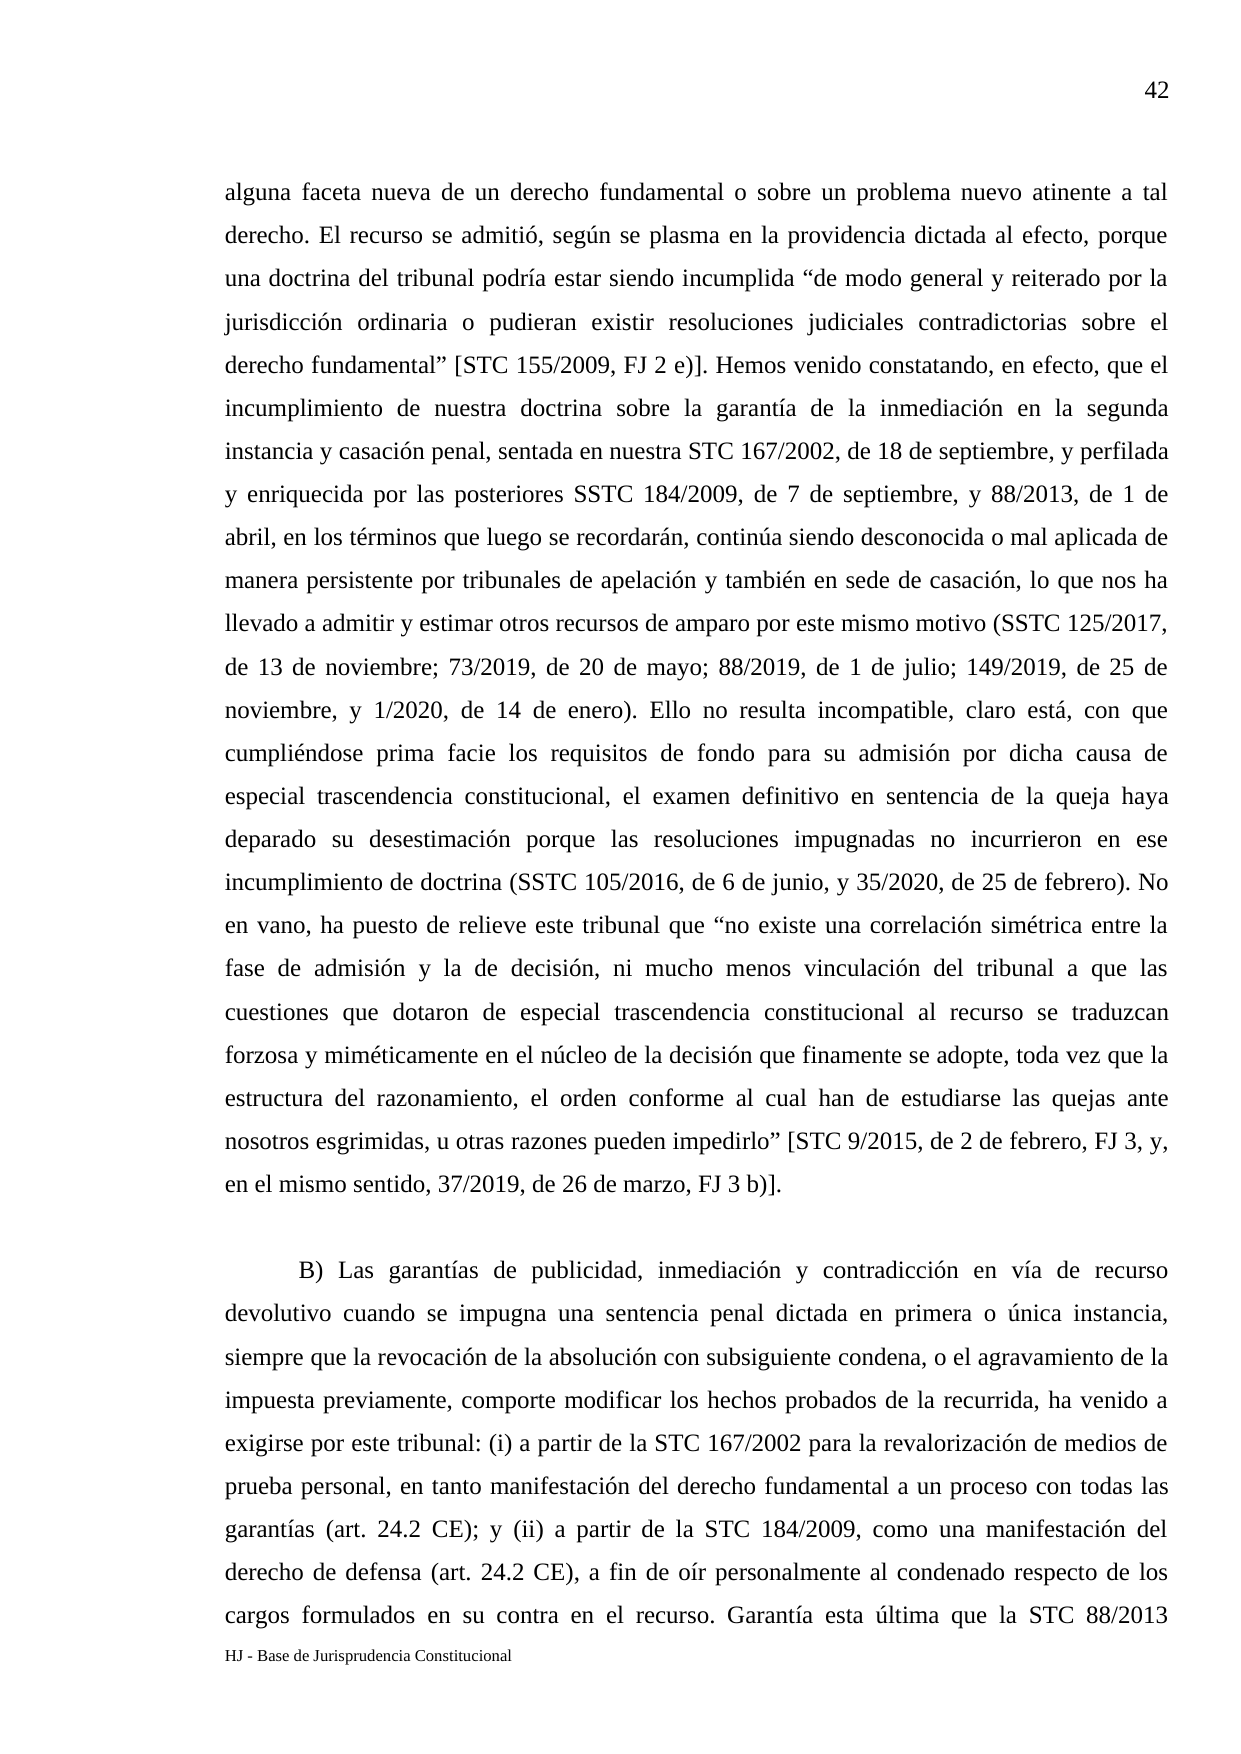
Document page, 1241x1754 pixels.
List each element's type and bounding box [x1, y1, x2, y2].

text [224, 177, 1169, 1198]
text [224, 1255, 1169, 1629]
